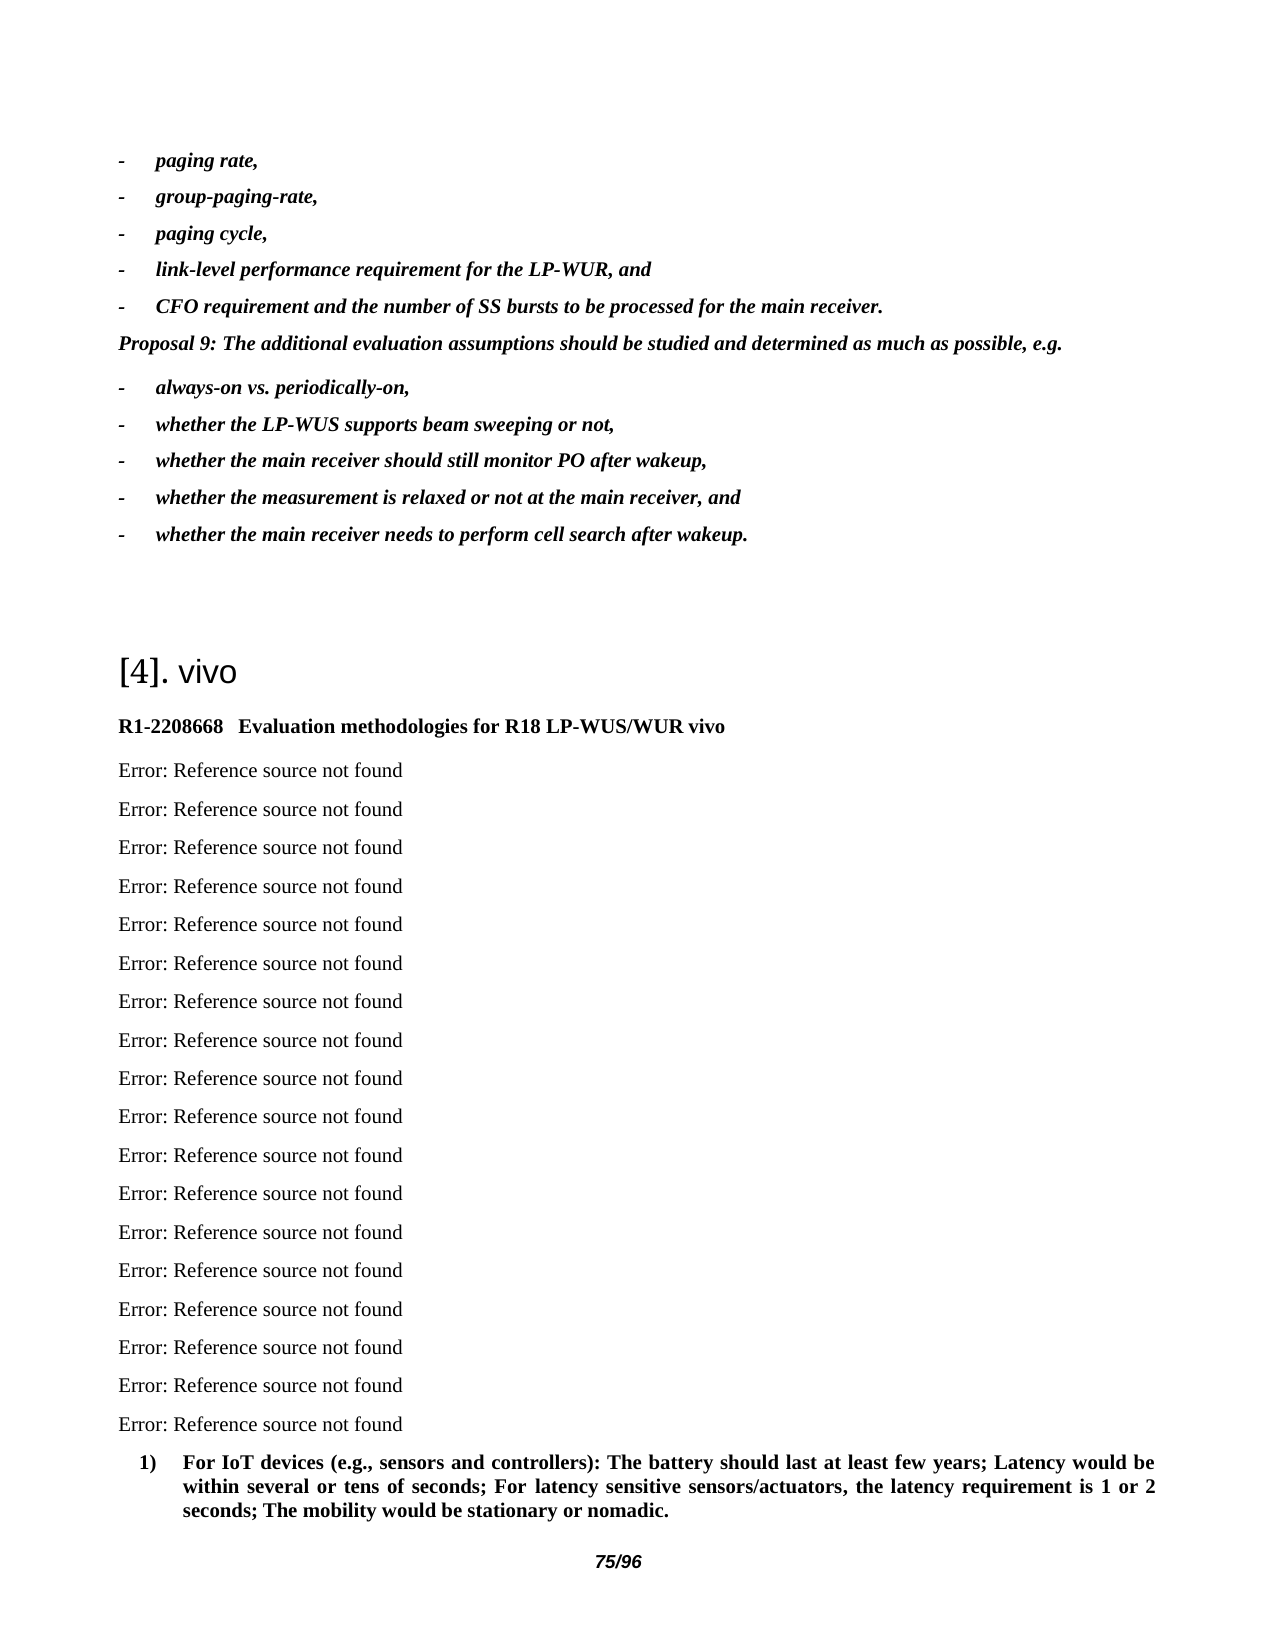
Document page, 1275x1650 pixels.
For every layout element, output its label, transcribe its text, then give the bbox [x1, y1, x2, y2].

text R1-2208668 Evaluation methodologies for R18 LP-WUS/WUR vivo [118, 714, 1157, 738]
list whether the main receiver needs to perform cell search after wakeup. [118, 521, 1157, 546]
list whether the main receiver should still monitor PO after wakeup, [118, 448, 1157, 472]
text Proposal 9: The additional evaluation assumptions should be studied and determined as much as possible, e.g. [118, 331, 1157, 354]
list link-level performance requirement for the LP-WUR, and [118, 257, 1157, 281]
list always-on vs. periodically-on, [118, 375, 1157, 399]
list paging cycle, [118, 221, 1157, 245]
list CFO requirement and the number of SS bursts to be processed for the main receiver. [118, 294, 1157, 318]
list paging rate, [118, 148, 1157, 172]
list group-paging-rate, [118, 184, 1157, 208]
subtitle vivo [118, 647, 1157, 693]
list whether the measurement is relaxed or not at the main receiver, and [118, 485, 1157, 509]
list For IoT devices (e.g., sensors and controllers): The battery should last at least few years; Latency would be within several or tens of seconds; For latency sensitive sensors/actuators, the latency requirement is 1 or 2 seconds; The mobility would be stationary or nomadic. [139, 1450, 1157, 1522]
list whether the LP-WUS supports beam sweeping or not, [118, 412, 1157, 436]
